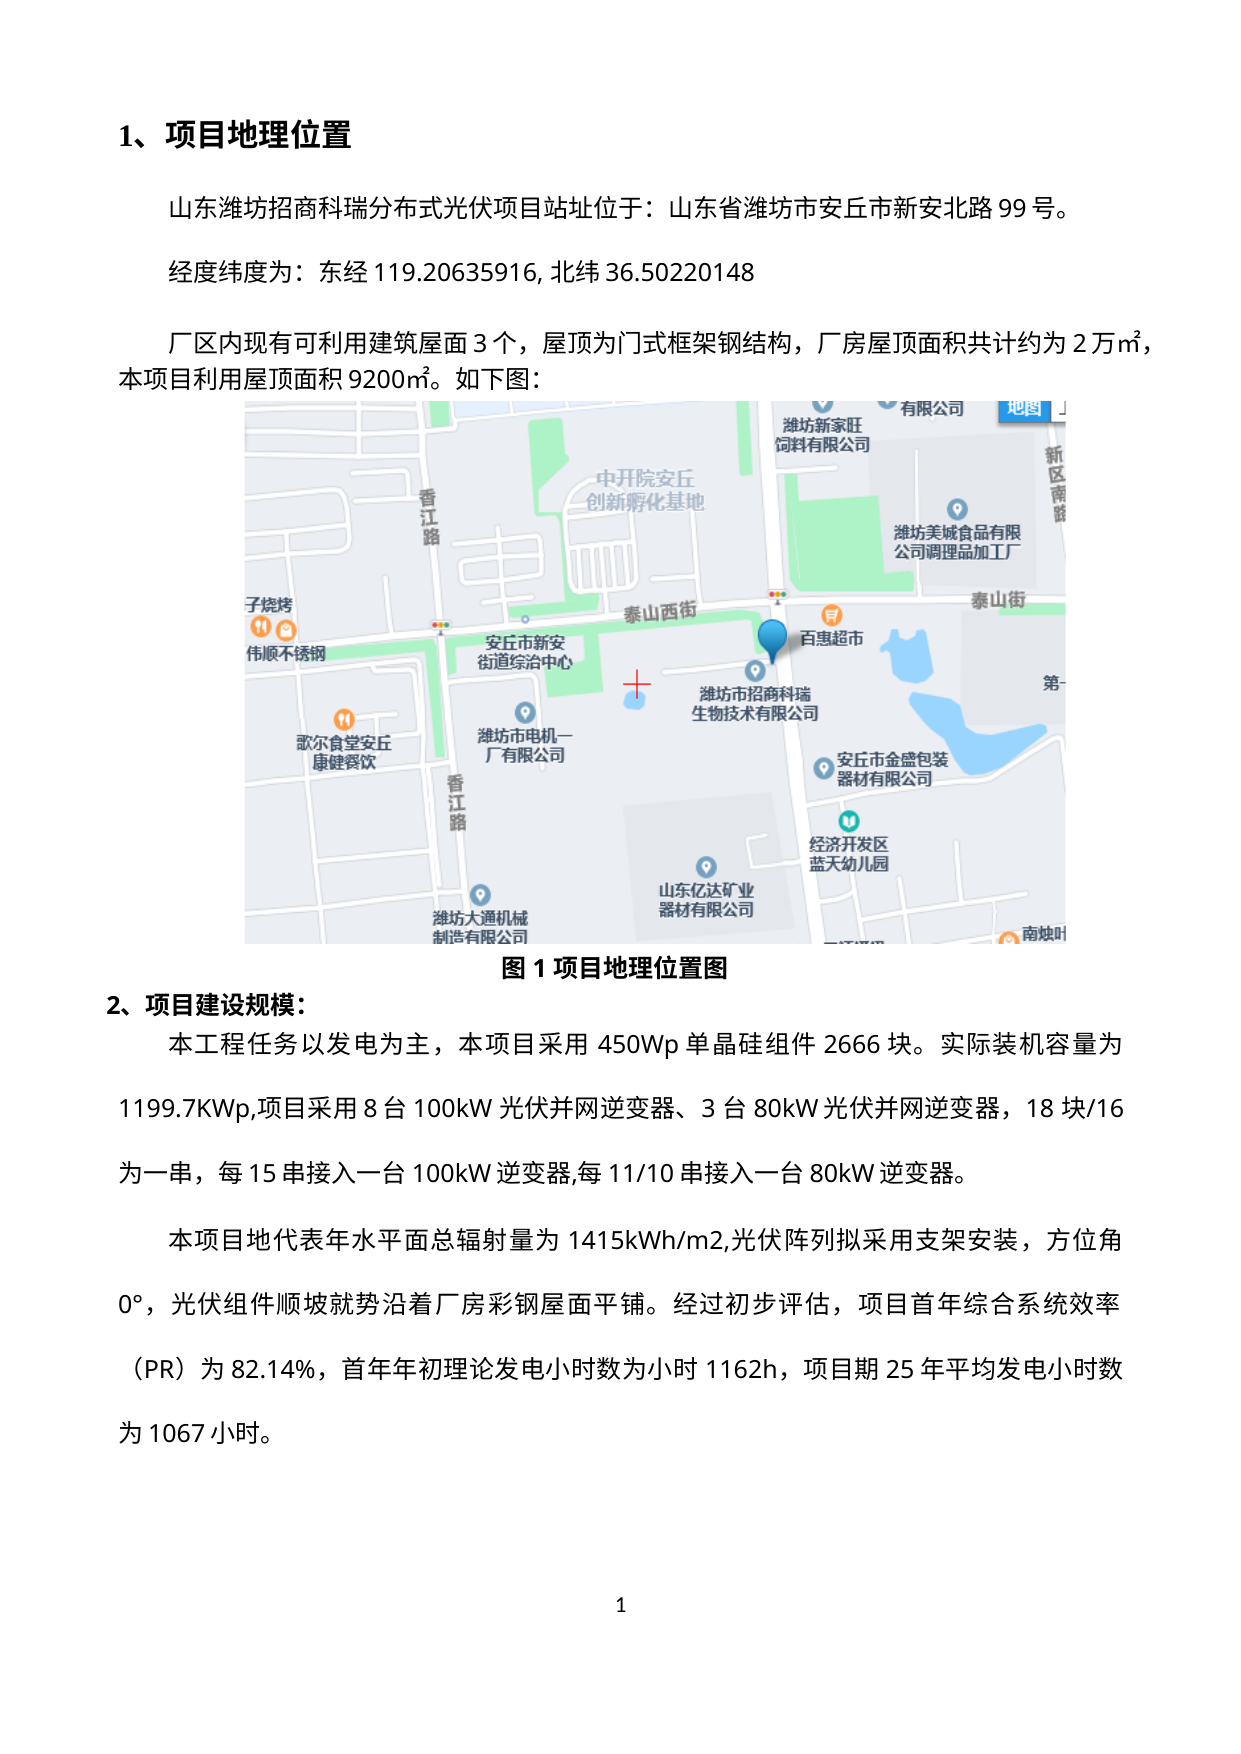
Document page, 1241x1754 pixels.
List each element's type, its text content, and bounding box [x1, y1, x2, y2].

text 本项目地代表年水平面总辐射量为1415kWh/m2,光伏阵列拟采用支架安装，方位角0°，光伏组件顺坡就势沿着厂房彩钢屋面平铺。经过初步评估，项目首年综合系统效率（PR）为82.14%，首年年初理论发电小时数为小时1162h，项目期25年平均发电小时数为1067小时。 [118, 1220, 1124, 1450]
picture [244, 401, 1066, 944]
text 本工程任务以发电为主，本项目采用450Wp单晶硅组件2666块。实际装机容量为 1199.7KWp,项目采用8台100kW 光伏并网逆变器、3 台 80kW光伏并网逆变器，18 块/16为一串，每15串接入一台100kW逆变器,每11/10串接入一台80kW逆变器。 [118, 1024, 1124, 1189]
text 经度纬度为：东经119.20635916, 北纬36.50220148 [118, 253, 1122, 289]
text 厂区内现有可利用建筑屋面3个，屋顶为门式框架钢结构，厂房屋顶面积共计约为2万㎡，本项目利用屋顶面积9200㎡。如下图： [118, 323, 1142, 396]
subtitle 1、项目地理位置 [118, 112, 1142, 154]
text 山东潍坊招商科瑞分布式光伏项目站址位于：山东省潍坊市安丘市新安北路99号。 [118, 188, 1122, 224]
text 图 1 项目地理位置图 [452, 948, 1142, 984]
text 2、项目建设规模： [106, 985, 1142, 1022]
